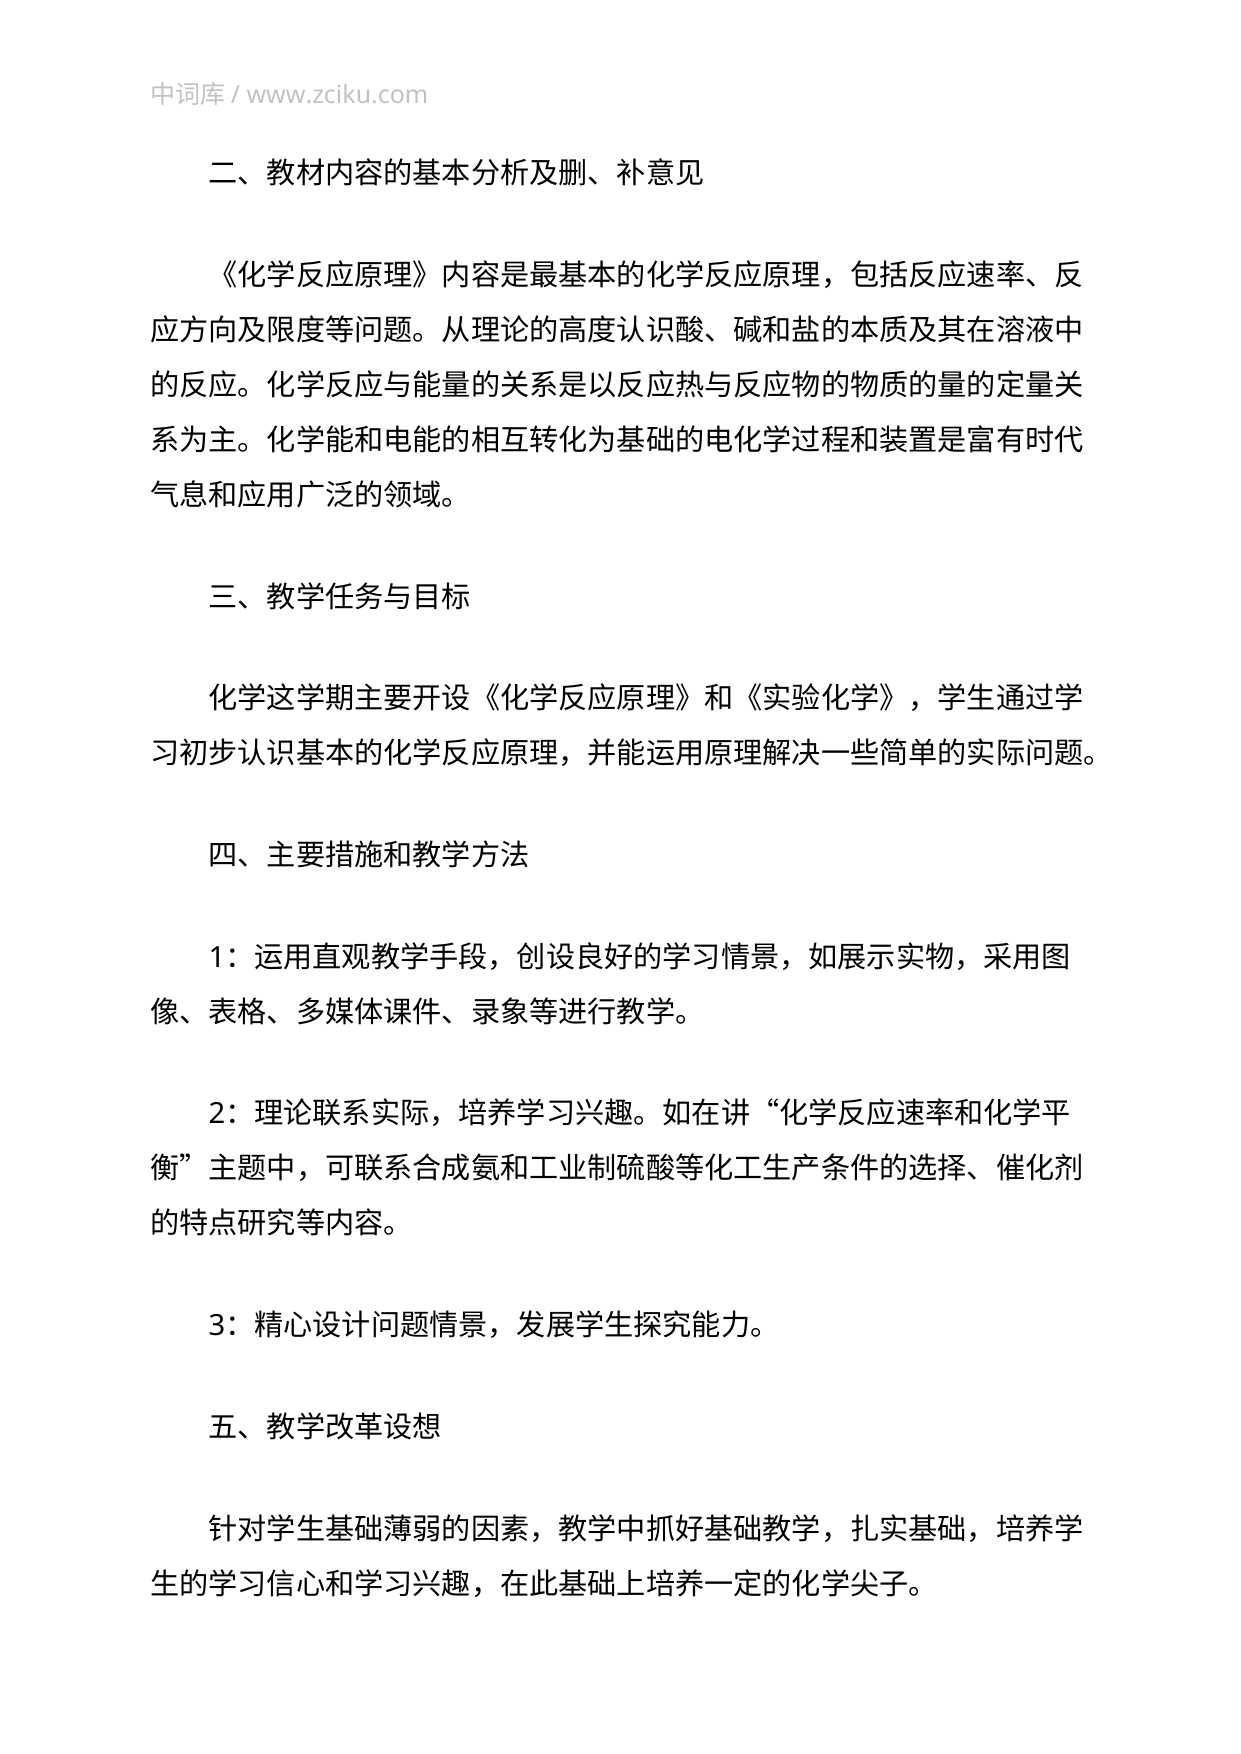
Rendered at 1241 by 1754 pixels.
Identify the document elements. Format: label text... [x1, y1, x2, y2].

text 《化学反应原理》内容是最基本的化学反应原理，包括反应速率、反应方向及限度等问题。从理论的高度认识酸、碱和盐的本质及其在溶液中的反应。化学反应与能量的关系是以反应热与反应物的物质的量的定量关系为主。化学能和电能的相互转化为基础的电化学过程和装置是富有时代气息和应用广泛的领域。 [150, 252, 1090, 514]
text 3：精心设计问题情景，发展学生探究能力。 [150, 1302, 1090, 1344]
text 二、教材内容的基本分析及删、补意见 [150, 150, 1090, 192]
text 针对学生基础薄弱的因素，教学中抓好基础教学，扎实基础，培养学生的学习信心和学习兴趣，在此基础上培养一定的化学尖子。 [150, 1506, 1090, 1603]
text 化学这学期主要开设《化学反应原理》和《实验化学》，学生通过学习初步认识基本的化学反应原理，并能运用原理解决一些简单的实际问题。 [150, 675, 1090, 772]
text 2：理论联系实际，培养学习兴趣。如在讲“化学反应速率和化学平衡”主题中，可联系合成氨和工业制硫酸等化工生产条件的选择、催化剂的特点研究等内容。 [150, 1090, 1090, 1242]
text 五、教学改革设想 [150, 1404, 1090, 1446]
text 四、主要措施和教学方法 [150, 832, 1090, 874]
text 三、教学任务与目标 [150, 573, 1090, 615]
text 1：运用直观教学手段，创设良好的学习情景，如展示实物，采用图像、表格、多媒体课件、录象等进行教学。 [150, 933, 1090, 1031]
